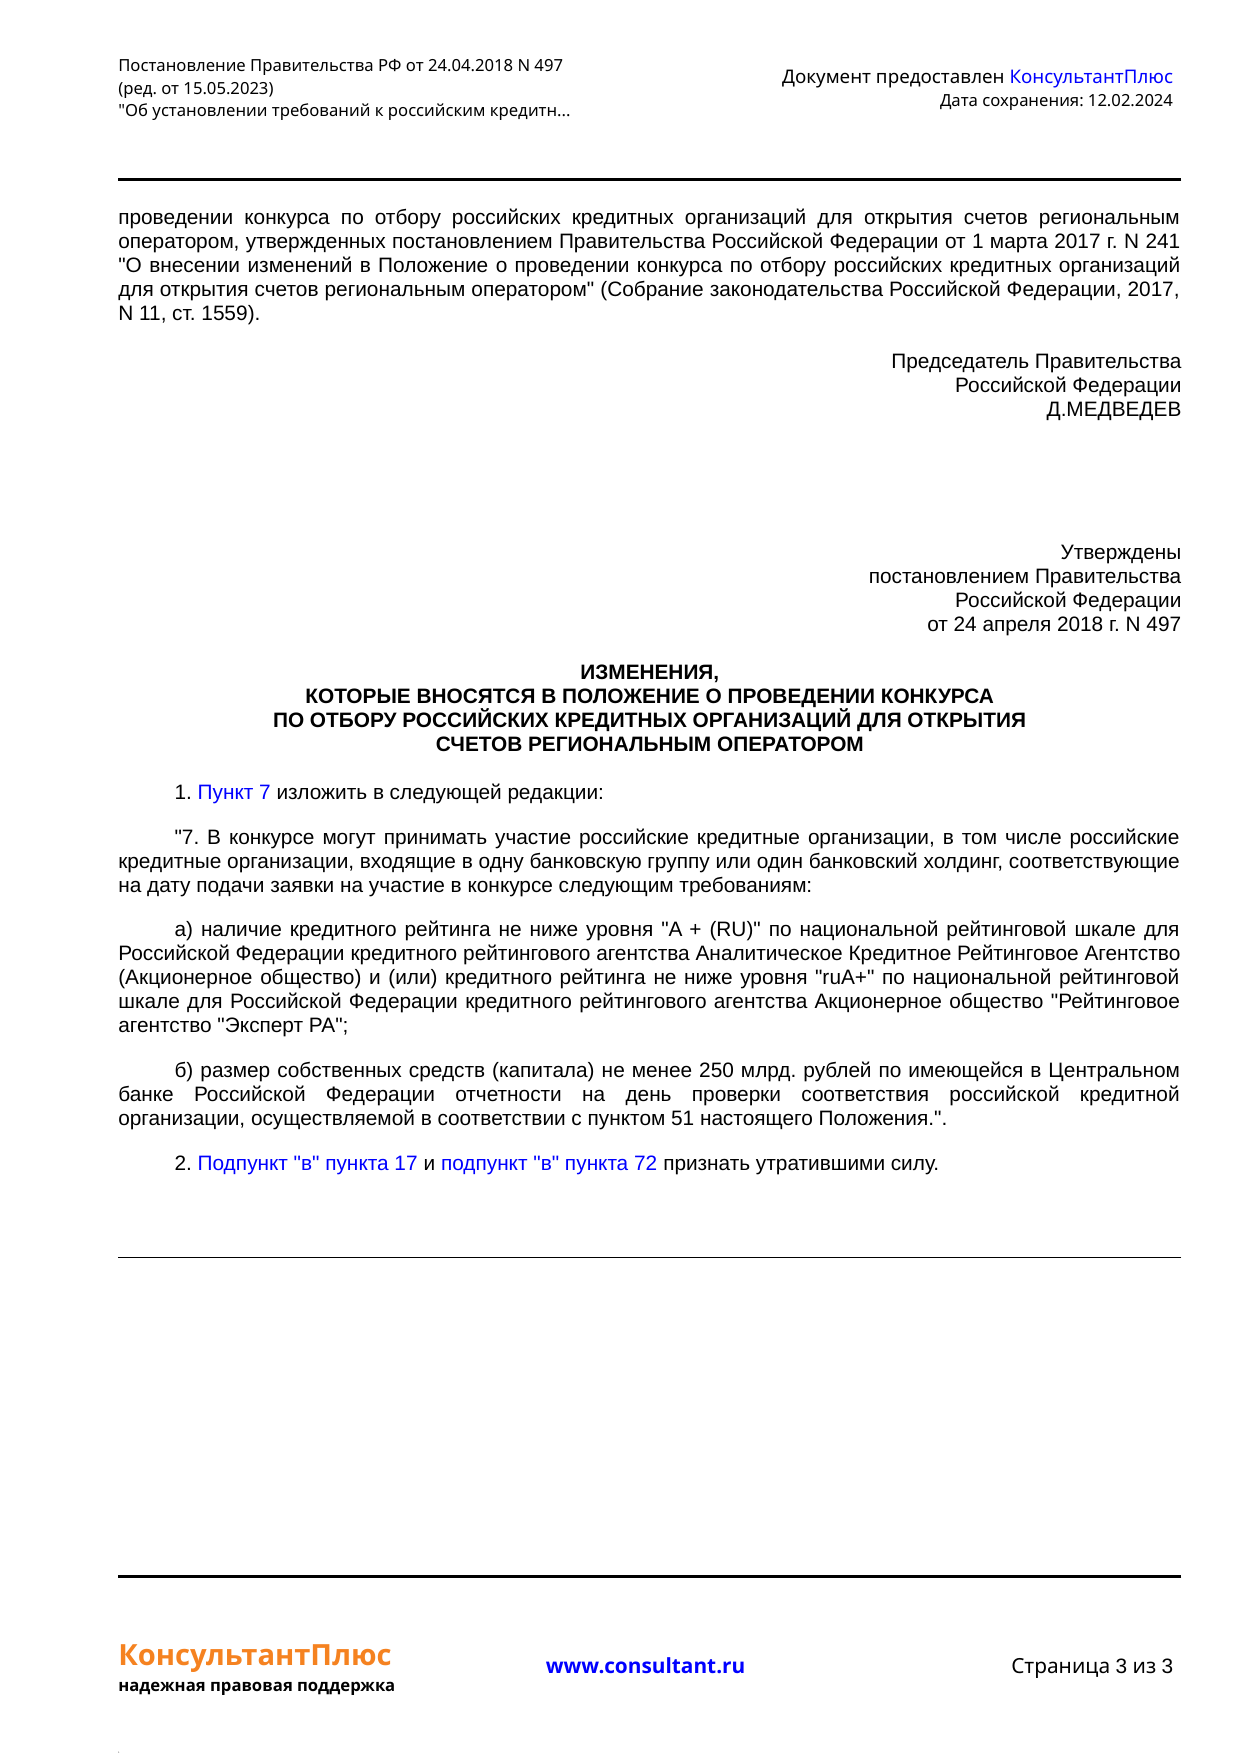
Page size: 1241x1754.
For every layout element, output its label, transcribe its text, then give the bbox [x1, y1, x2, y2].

text 2. Подпункт "в" пункта 17 и подпункт "в" пункта 72 признать утратившими силу. [118, 1151, 1181, 1174]
title ПО ОТБОРУ РОССИЙСКИХ КРЕДИТНЫХ ОРГАНИЗАЦИЙ ДЛЯ ОТКРЫТИЯ [118, 708, 1181, 732]
text Председатель Правительства [118, 348, 1181, 372]
text Российской Федерации [118, 588, 1181, 612]
text б) размер собственных средств (капитала) не менее 250 млрд. рублей по имеющейся в Центральном банке Российской Федерации отчетности на день проверки соответствия российской кредитной организации, осуществляемой в соответствии с пунктом 51 настоящего Положения.". [118, 1058, 1181, 1130]
text Утверждены [118, 540, 1181, 564]
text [118, 205, 1181, 324]
text постановлением Правительства [118, 564, 1181, 588]
text "7. В конкурсе могут принимать участие российские кредитные организации, в том числе российские кредитные организации, входящие в одну банковскую группу или один банковский холдинг, соответствующие на дату подачи заявки на участие в конкурсе следующим требованиям: [118, 824, 1181, 896]
text от 24 апреля 2018 г. N 497 [118, 612, 1181, 636]
text 1. Пункт 7 изложить в следующей редакции: [118, 780, 1181, 804]
text Д.МЕДВЕДЕВ [118, 396, 1181, 420]
text Российской Федерации [118, 372, 1181, 396]
title СЧЕТОВ РЕГИОНАЛЬНЫМ ОПЕРАТОРОМ [118, 732, 1181, 756]
text а) наличие кредитного рейтинга не ниже уровня "A + (RU)" по национальной рейтинговой шкале для Российской Федерации кредитного рейтингового агентства Аналитическое Кредитное Рейтинговое Агентство (Акционерное общество) и (или) кредитного рейтинга не ниже уровня "ruA+" по национальной рейтинговой шкале для Российской Федерации кредитного рейтингового агентства Акционерное общество "Рейтинговое агентство "Эксперт РА"; [118, 917, 1181, 1037]
title КОТОРЫЕ ВНОСЯТСЯ В ПОЛОЖЕНИЕ О ПРОВЕДЕНИИ КОНКУРСА [118, 684, 1181, 708]
title ИЗМЕНЕНИЯ, [118, 660, 1181, 684]
